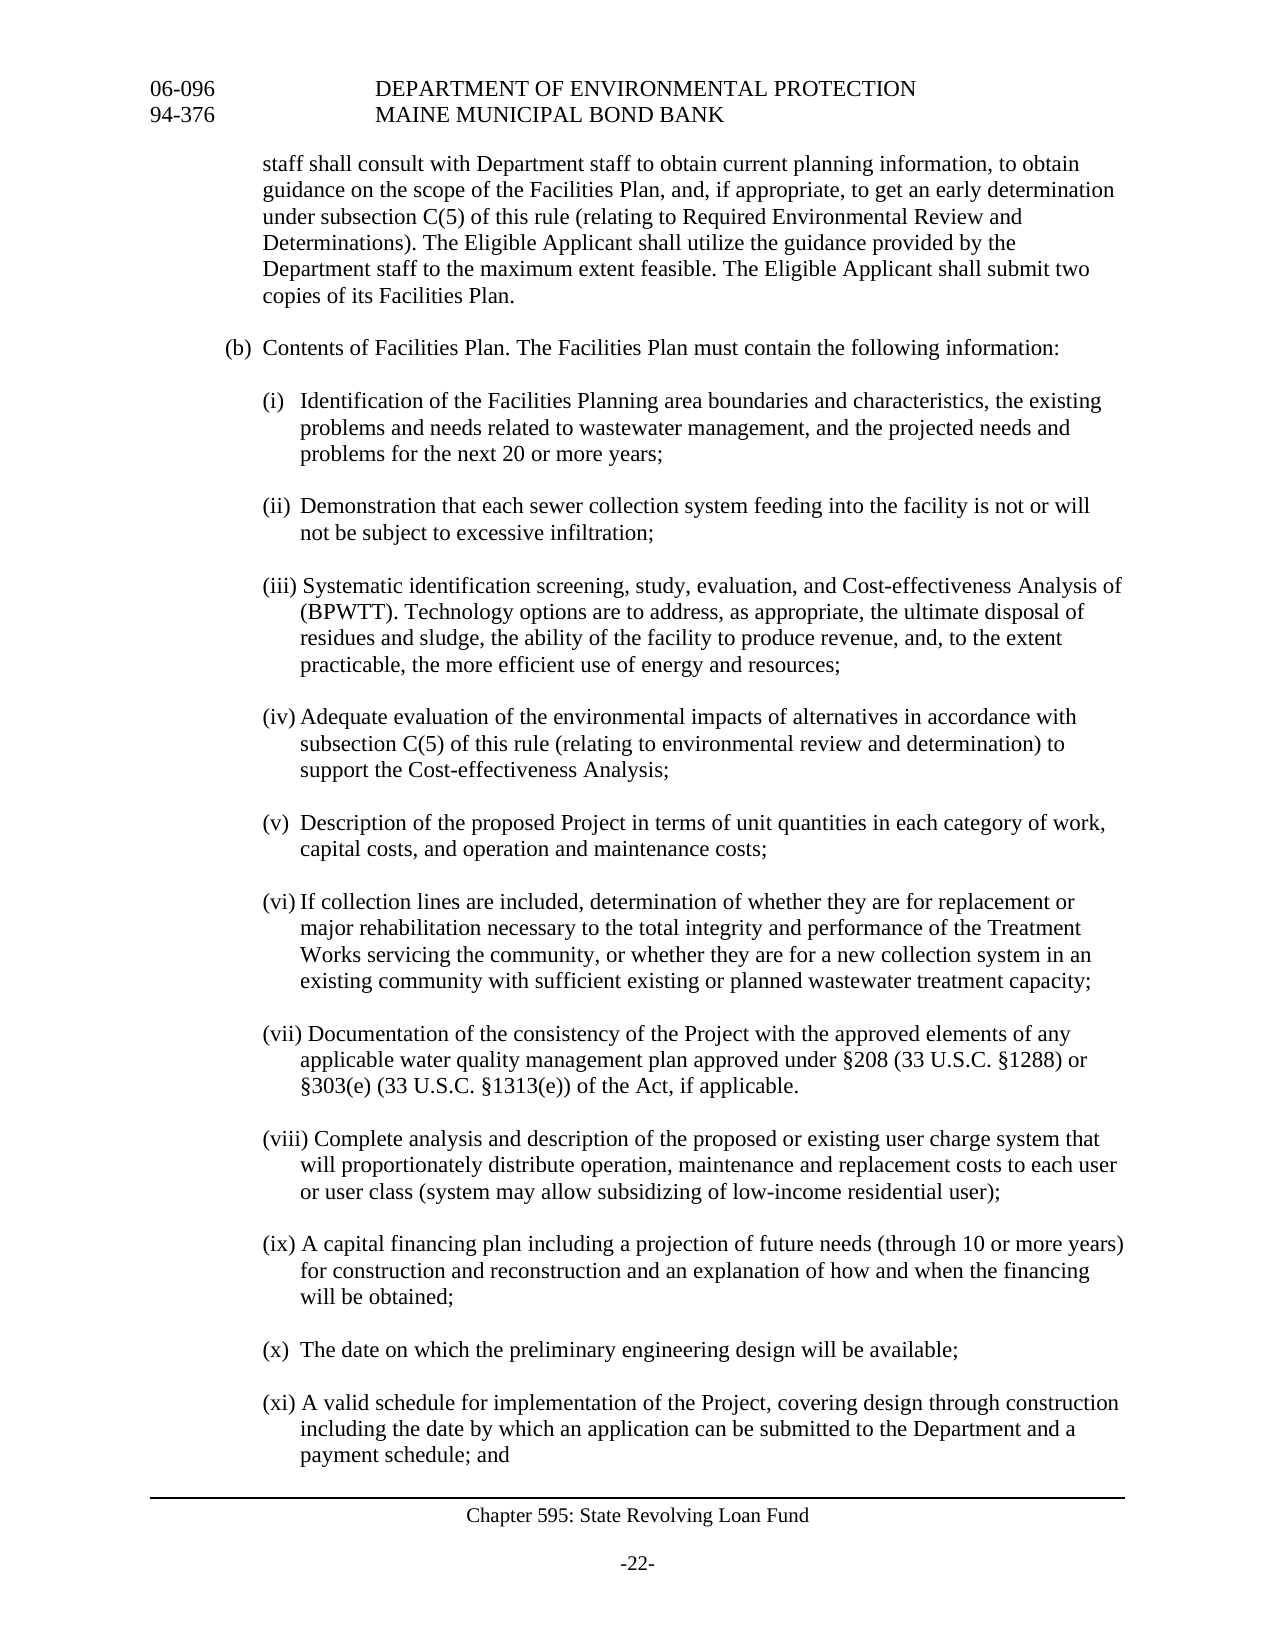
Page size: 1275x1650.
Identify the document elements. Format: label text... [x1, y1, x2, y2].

text (i) Identification of the Facilities Planning area boundaries and characteristics, the existing problems and needs related to wastewater management, and the projected needs and problems for the next 20 or more years; [262, 387, 1125, 466]
text (viii) Complete analysis and description of the proposed or existing user charge system that will proportionately distribute operation, maintenance and replacement costs to each user or user class (system may allow subsidizing of low-income residential user); [262, 1125, 1125, 1204]
text (vi) If collection lines are included, determination of whether they are for replacement or major rehabilitation necessary to the total integrity and performance of the Treatment Works servicing the community, or whether they are for a new collection system in an existing community with sufficient existing or planned wastewater treatment capacity; [262, 888, 1125, 993]
text (b) Contents of Facilities Plan. The Facilities Plan must contain the following information: [225, 334, 1125, 361]
text (v) Description of the proposed Project in terms of unit quantities in each category of work, capital costs, and operation and maintenance costs; [262, 809, 1125, 862]
text (ix) A capital financing plan including a projection of future needs (through 10 or more years) for construction and reconstruction and an explanation of how and when the financing will be obtained; [262, 1231, 1125, 1309]
text (xi) A valid schedule for implementation of the Project, covering design through construction including the date by which an application can be submitted to the Department and a payment schedule; and [262, 1389, 1125, 1468]
text (vii) Documentation of the consistency of the Project with the approved elements of any applicable water quality management plan approved under §208 (33 U.S.C. §1288) or §303(e) (33 U.S.C. §1313(e)) of the Act, if applicable. [262, 1020, 1125, 1099]
text (iv) Adequate evaluation of the environmental impacts of alternatives in accordance with subsection C(5) of this rule (relating to environmental review and determination) to support the Cost-effectiveness Analysis; [262, 703, 1125, 782]
text (x) The date on which the preliminary engineering design will be available; [262, 1336, 1125, 1362]
text (ii) Demonstration that each sewer collection system feeding into the facility is not or will not be subject to excessive infiltration; [262, 493, 1125, 545]
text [225, 150, 1125, 308]
text (iii) Systematic identification screening, study, evaluation, and Cost-effectiveness Analysis of (BPWTT). Technology options are to address, as appropriate, the ultimate disposal of residues and sludge, the ability of the facility to produce revenue, and, to the extent practicable, the more efficient use of energy and resources; [262, 572, 1125, 677]
